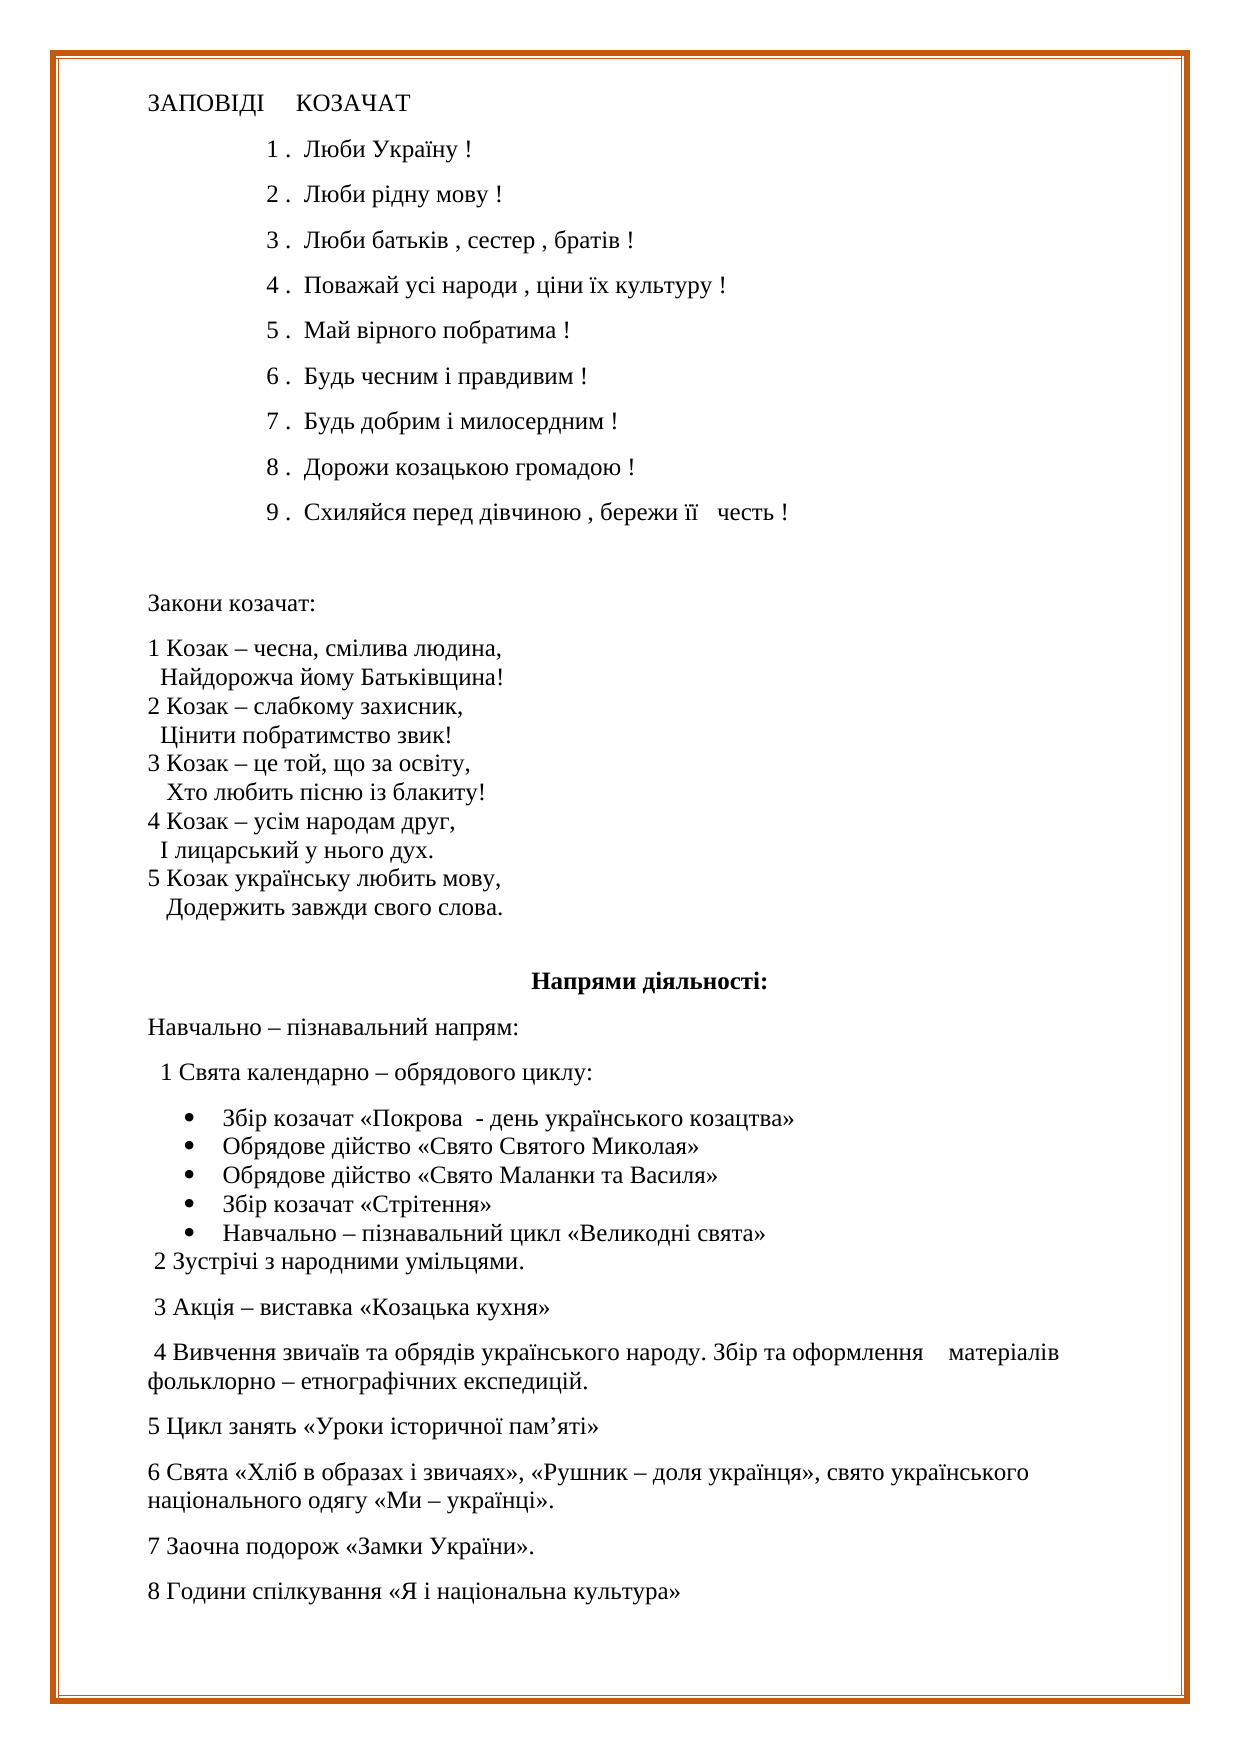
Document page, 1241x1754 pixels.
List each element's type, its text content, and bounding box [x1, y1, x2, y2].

text І лицарський у нього дух. [147, 835, 1152, 863]
list Збір козачат «Стрітення» [185, 1189, 1152, 1218]
text 2 . Люби рідну мову ! [147, 179, 1152, 208]
list Збір козачат «Покрова - день українського козацтва» [185, 1103, 1152, 1131]
text 2 Зустрічі з народними умільцями. [147, 1246, 1152, 1275]
text 4 Козак – усім народам друг, [147, 806, 1152, 835]
text 4 Вивчення звичаїв та обрядів українського народу. Збір та оформлення матеріалів фольклорно – етнографічних експедицій. [147, 1337, 1152, 1395]
text 5 . Май вірного побратима ! [147, 316, 1152, 344]
text 8 Години спілкування «Я і національна культура» [147, 1576, 1152, 1605]
text ЗАПОВІДІ КОЗАЧАТ [147, 88, 1152, 117]
text 5 Цикл занять «Уроки історичної пам’яті» [147, 1411, 1152, 1440]
text Цінити побратимство звик! [147, 720, 1152, 748]
text 6 Свята «Хліб в образах і звичаях», «Рушник – доля українця», свято українського національного одягу «Ми – українці». [147, 1457, 1152, 1514]
text 1 . Люби Україну ! [147, 134, 1152, 163]
text 7 Заочна подорож «Замки України». [147, 1531, 1152, 1560]
text 9 . Схиляйся перед дівчиною , бережи її честь ! [147, 497, 1152, 526]
text 3 Акція – виставка «Козацька кухня» [147, 1292, 1152, 1321]
text 3 Козак – це той, що за освіту, [147, 748, 1152, 777]
text 1 Свята календарно – обрядового циклу: [147, 1057, 1152, 1086]
text Додержить завжди свого слова. [147, 892, 1152, 921]
text 8 . Дорожи козацькою громадою ! [147, 452, 1152, 481]
list Обрядове дійство «Свято Святого Миколая» [185, 1131, 1152, 1160]
list Обрядове дійство «Свято Маланки та Василя» [185, 1160, 1152, 1189]
text 7 . Будь добрим і милосердним ! [147, 406, 1152, 435]
text 3 . Люби батьків , сестер , братів ! [147, 225, 1152, 253]
text Хто любить пісню із блакиту! [147, 777, 1152, 806]
list Навчально – пізнавальний цикл «Великодні свята» [185, 1218, 1152, 1246]
text 4 . Поважай усі народи , ціни їх культуру ! [147, 270, 1152, 299]
text Закони козачат: [147, 588, 1152, 617]
text 1 Козак – чесна, смілива людина, [147, 633, 1152, 662]
text Напрями діяльності: [147, 966, 1152, 995]
text 6 . Будь чесним і правдивим ! [147, 361, 1152, 390]
text 5 Козак українську любить мову, [147, 863, 1152, 892]
text Навчально – пізнавальний напрям: [147, 1012, 1152, 1041]
text Найдорожча йому Батьківщина! [147, 662, 1152, 691]
text 2 Козак – слабкому захисник, [147, 691, 1152, 720]
